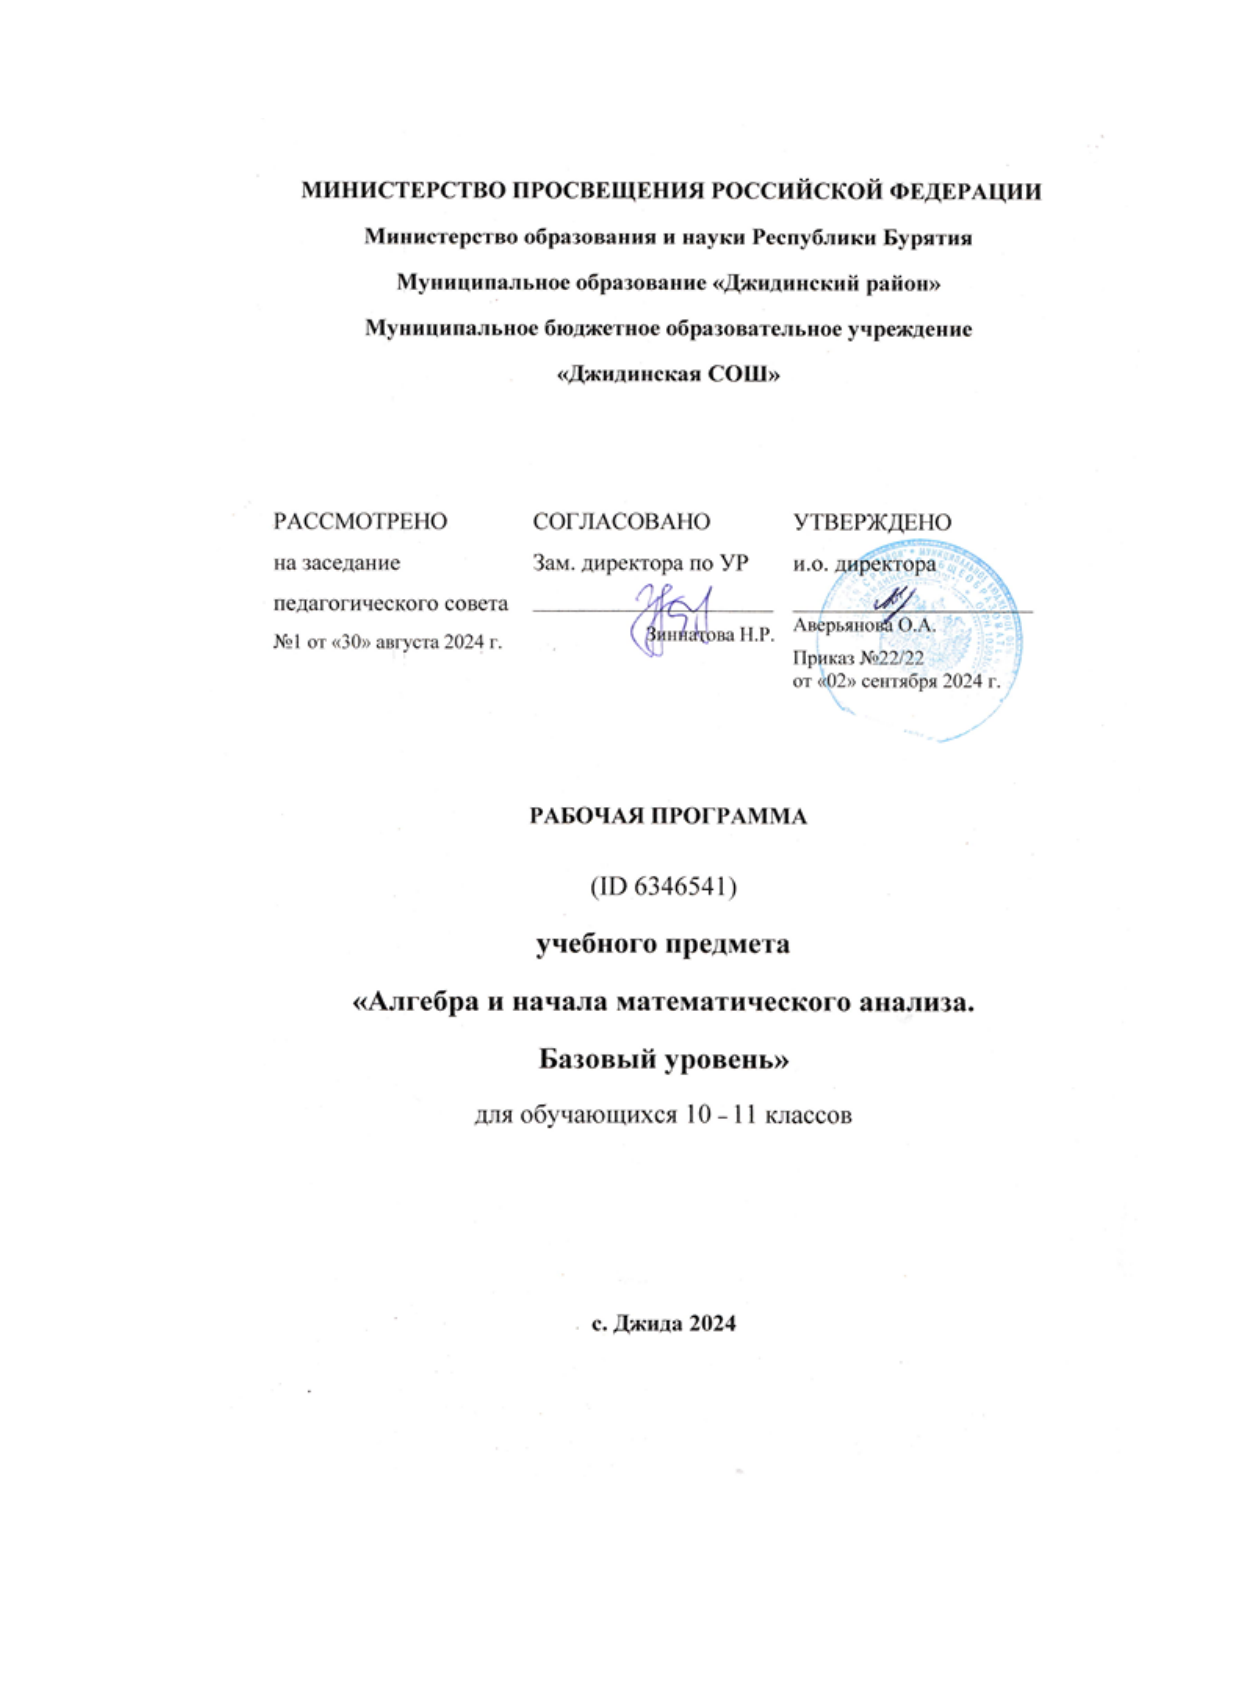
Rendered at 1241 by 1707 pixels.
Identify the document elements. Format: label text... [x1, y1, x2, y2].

picture [208, 118, 1141, 1477]
